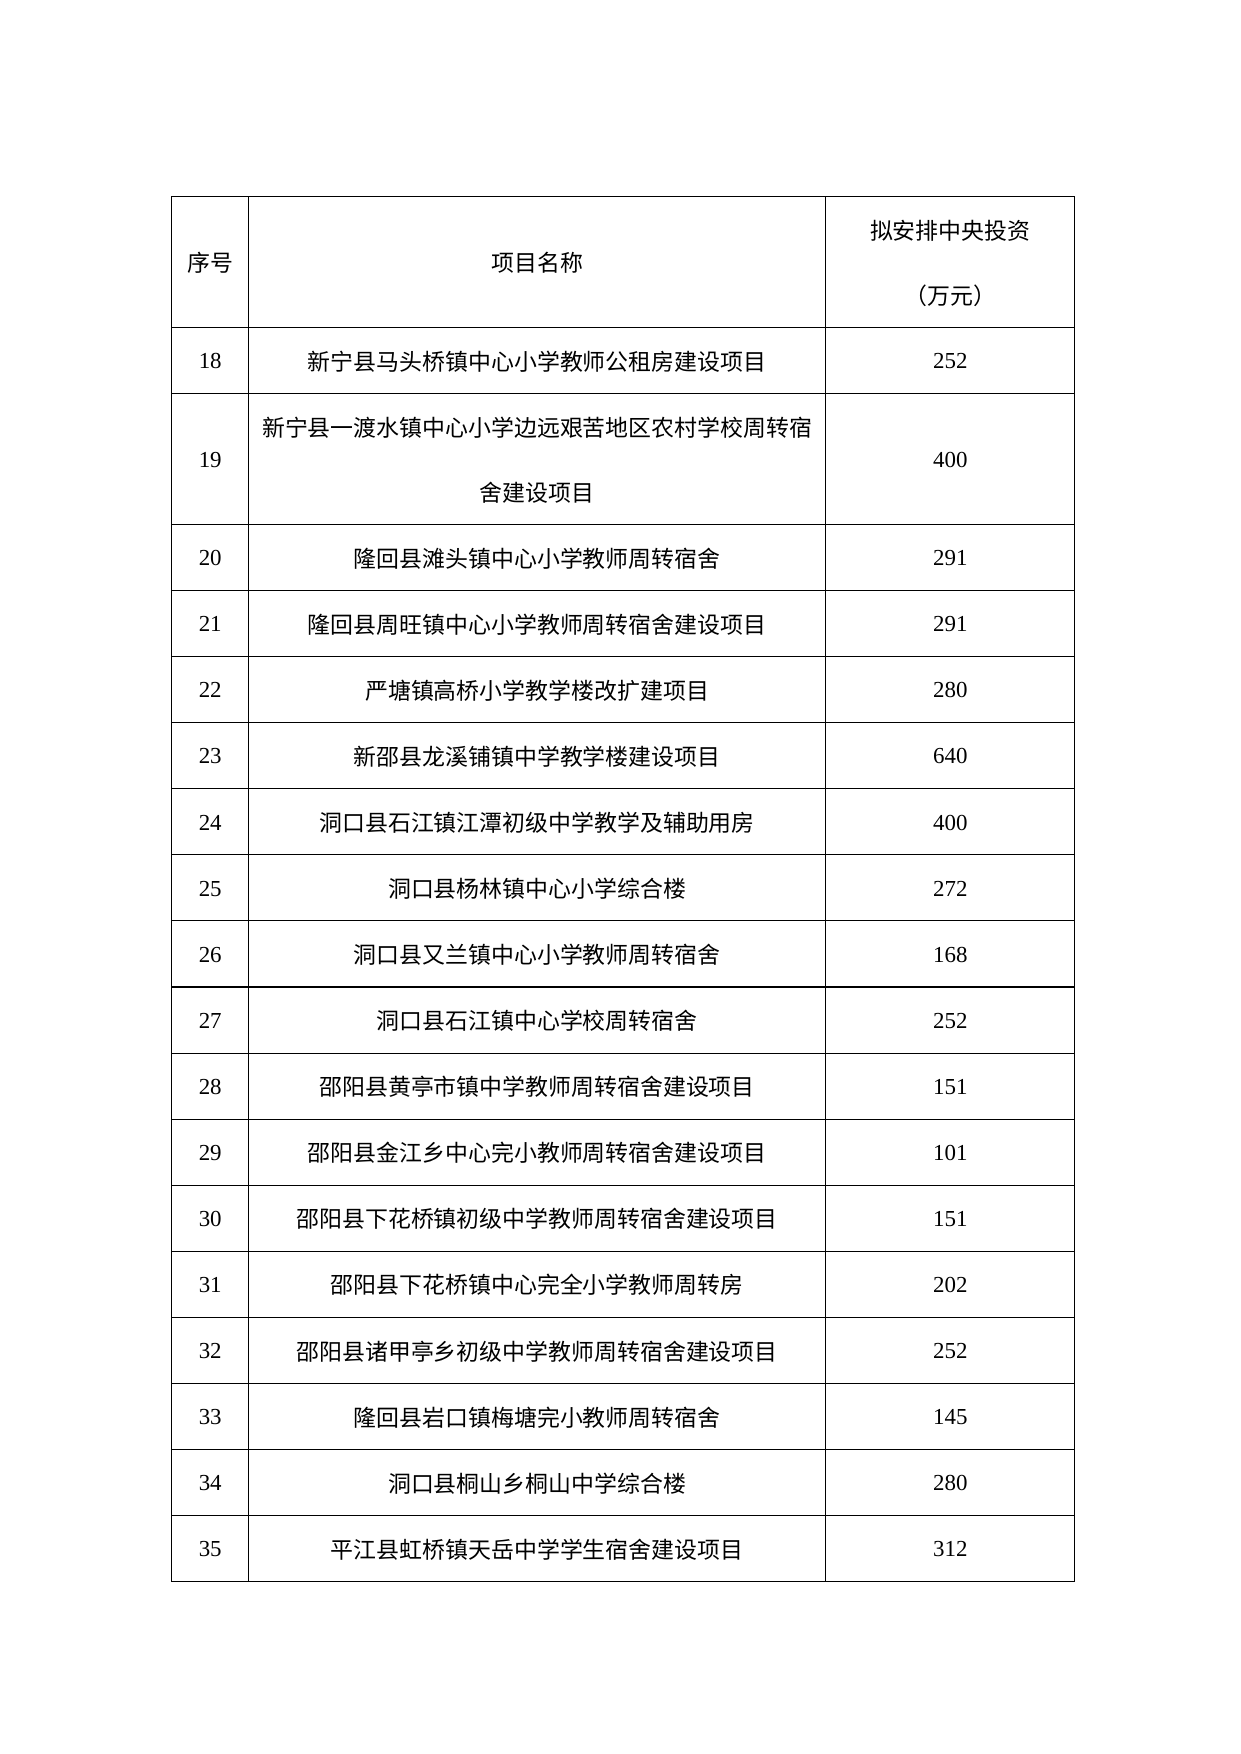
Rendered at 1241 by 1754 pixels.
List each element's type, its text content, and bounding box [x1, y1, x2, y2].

table_cell 洞口县桐山乡桐山中学综合楼 [249, 1450, 825, 1515]
table_cell 洞口县杨林镇中心小学综合楼 [249, 855, 825, 920]
table_cell 34 [172, 1450, 248, 1515]
table_cell 18 [172, 328, 248, 393]
table_cell 31 [172, 1252, 248, 1317]
table_cell 101 [826, 1120, 1074, 1184]
table_cell 25 [172, 855, 248, 920]
table_header 拟安排中央投资 （万元） [826, 197, 1074, 327]
table_cell 22 [172, 657, 248, 722]
table_cell 33 [172, 1384, 248, 1449]
table_cell 280 [826, 1450, 1074, 1515]
table_cell 291 [826, 591, 1074, 656]
table_cell 168 [826, 921, 1074, 986]
table_cell 21 [172, 591, 248, 656]
table_cell 19 [172, 394, 248, 524]
table_header 项目名称 [249, 197, 825, 327]
table_cell 252 [826, 988, 1074, 1052]
table_cell 新邵县龙溪铺镇中学教学楼建设项目 [249, 723, 825, 788]
table_cell 291 [826, 525, 1074, 590]
table_cell 新宁县马头桥镇中心小学教师公租房建设项目 [249, 328, 825, 393]
table_cell 邵阳县黄亭市镇中学教师周转宿舍建设项目 [249, 1054, 825, 1118]
table_cell 隆回县岩口镇梅塘完小教师周转宿舍 [249, 1384, 825, 1449]
table_cell 640 [826, 723, 1074, 788]
table_cell 邵阳县诸甲亭乡初级中学教师周转宿舍建设项目 [249, 1318, 825, 1383]
table_cell 邵阳县下花桥镇中心完全小学教师周转房 [249, 1252, 825, 1317]
table_cell 30 [172, 1186, 248, 1251]
table_cell 252 [826, 328, 1074, 393]
table_cell 312 [826, 1516, 1074, 1581]
table_cell 新宁县一渡水镇中心小学边远艰苦地区农村学校周转宿舍建设项目 [249, 394, 825, 524]
table_cell 400 [826, 789, 1074, 854]
table_cell 平江县虹桥镇天岳中学学生宿舍建设项目 [249, 1516, 825, 1581]
table_cell 隆回县周旺镇中心小学教师周转宿舍建设项目 [249, 591, 825, 656]
table_cell 35 [172, 1516, 248, 1581]
table_cell 28 [172, 1054, 248, 1118]
table_cell 29 [172, 1120, 248, 1184]
table_cell 严塘镇高桥小学教学楼改扩建项目 [249, 657, 825, 722]
table_cell 400 [826, 394, 1074, 524]
table_cell 252 [826, 1318, 1074, 1383]
table_cell 26 [172, 921, 248, 986]
table_cell 27 [172, 988, 248, 1052]
table_cell 32 [172, 1318, 248, 1383]
table_cell 邵阳县金江乡中心完小教师周转宿舍建设项目 [249, 1120, 825, 1184]
table_cell 邵阳县下花桥镇初级中学教师周转宿舍建设项目 [249, 1186, 825, 1251]
table_cell 202 [826, 1252, 1074, 1317]
table_cell 23 [172, 723, 248, 788]
table_cell 272 [826, 855, 1074, 920]
table_cell 洞口县石江镇中心学校周转宿舍 [249, 988, 825, 1052]
table_cell 洞口县石江镇江潭初级中学教学及辅助用房 [249, 789, 825, 854]
table_cell 24 [172, 789, 248, 854]
table_cell 145 [826, 1384, 1074, 1449]
table_cell 20 [172, 525, 248, 590]
table_cell 280 [826, 657, 1074, 722]
table_cell 151 [826, 1054, 1074, 1118]
table_cell 151 [826, 1186, 1074, 1251]
table_header 序号 [172, 197, 248, 327]
table_cell 洞口县又兰镇中心小学教师周转宿舍 [249, 921, 825, 986]
table_cell 隆回县滩头镇中心小学教师周转宿舍 [249, 525, 825, 590]
